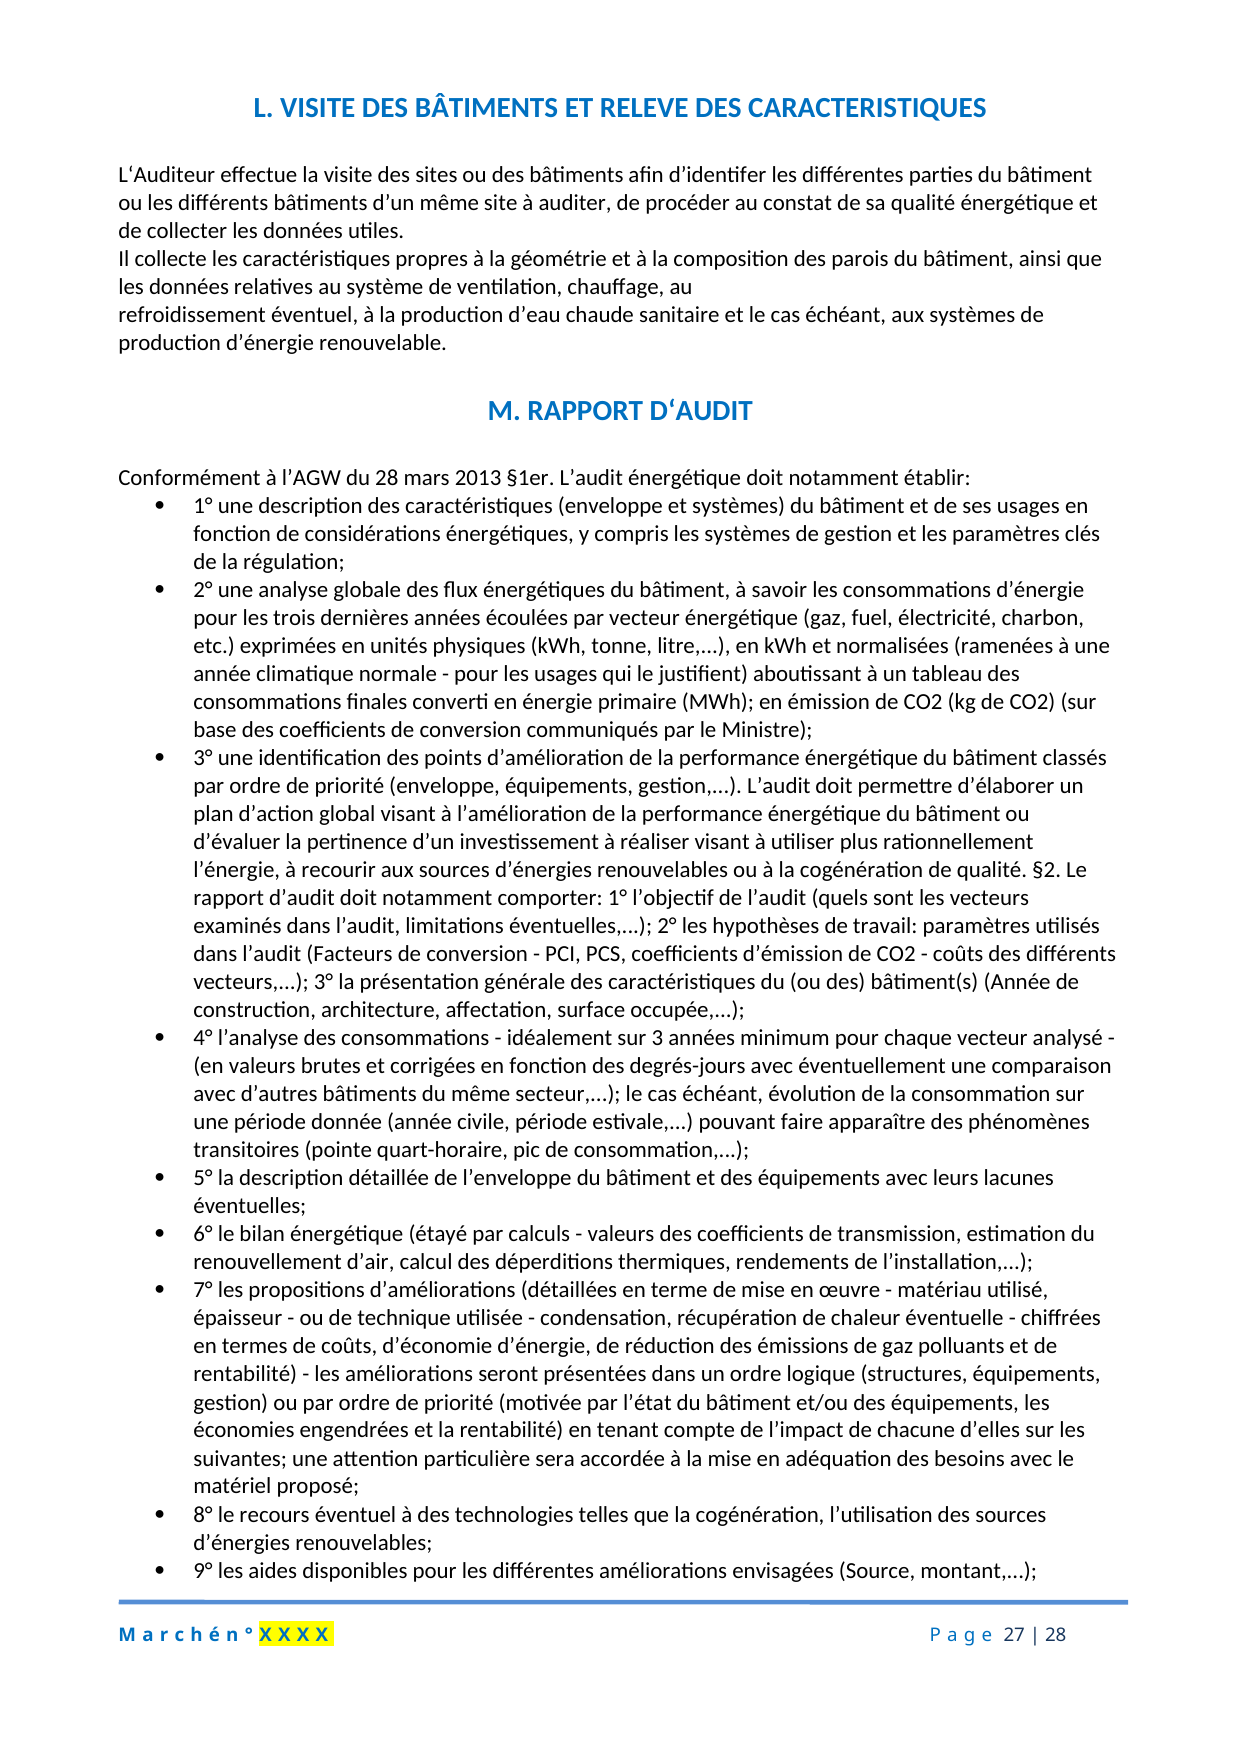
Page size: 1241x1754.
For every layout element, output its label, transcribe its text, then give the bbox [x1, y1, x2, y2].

text L. VISITE DES BÂTIMENTS ET RELEVE DES CARACTERISTIQUES [118, 89, 1122, 124]
list 5° la description détaillée de l’enveloppe du bâtiment et des équipements avec leurs lacunes éventuelles; [156, 1163, 1122, 1219]
text Conformément à l’AGW du 28 mars 2013 §1er. L’audit énergétique doit notamment établir: [118, 463, 1122, 491]
text refroidissement éventuel, à la production d’eau chaude sanitaire et le cas échéant, aux systèmes de production d’énergie renouvelable. [118, 300, 1122, 356]
list 9° les aides disponibles pour les différentes améliorations envisagées (Source, montant,...); [156, 1556, 1122, 1584]
text Il collecte les caractéristiques propres à la géométrie et à la composition des parois du bâtiment, ainsi que les données relatives au système de ventilation, chauffage, au [118, 244, 1122, 300]
list 6° le bilan énergétique (étayé par calculs - valeurs des coefficients de transmission, estimation du renouvellement d’air, calcul des déperditions thermiques, rendements de l’installation,...); [156, 1219, 1122, 1276]
list 7° les propositions d’améliorations (détaillées en terme de mise en œuvre - matériau utilisé, épaisseur - ou de technique utilisée - condensation, récupération de chaleur éventuelle - chiffrées en termes de coûts, d’économie d’énergie, de réduction des émissions de gaz polluants et de rentabilité) - les améliorations seront présentées dans un ordre logique (structures, équipements, gestion) ou par ordre de priorité (motivée par l’état du bâtiment et/ou des équipements, les économies engendrées et la rentabilité) en tenant compte de l’impact de chacune d’elles sur les suivantes; une attention particulière sera accordée à la mise en adéquation des besoins avec le matériel proposé; [156, 1276, 1122, 1500]
list 8° le recours éventuel à des technologies telles que la cogénération, l’utilisation des sources d’énergies renouvelables; [156, 1500, 1122, 1556]
list 3° une identification des points d’amélioration de la performance énergétique du bâtiment classés par ordre de priorité (enveloppe, équipements, gestion,...). L’audit doit permettre d’élaborer un plan d’action global visant à l’amélioration de la performance énergétique du bâtiment ou d’évaluer la pertinence d’un investissement à réaliser visant à utiliser plus rationnellement l’énergie, à recourir aux sources d’énergies renouvelables ou à la cogénération de qualité. §2. Le rapport d’audit doit notamment comporter: 1° l’objectif de l’audit (quels sont les vecteurs examinés dans l’audit, limitations éventuelles,...); 2° les hypothèses de travail: paramètres utilisés dans l’audit (Facteurs de conversion - PCI, PCS, coefficients d’émission de CO2 - coûts des différents vecteurs,...); 3° la présentation générale des caractéristiques du (ou des) bâtiment(s) (Année de construction, architecture, affectation, surface occupée,...); [156, 743, 1122, 1023]
list 4° l’analyse des consommations - idéalement sur 3 années minimum pour chaque vecteur analysé - (en valeurs brutes et corrigées en fonction des degrés-jours avec éventuellement une comparaison avec d’autres bâtiments du même secteur,...); le cas échéant, évolution de la consommation sur une période donnée (année civile, période estivale,...) pouvant faire apparaître des phénomènes transitoires (pointe quart-horaire, pic de consommation,...); [156, 1023, 1122, 1163]
text L‘Auditeur effectue la visite des sites ou des bâtiments afin d’identifer les différentes parties du bâtiment ou les différents bâtiments d’un même site à auditer, de procéder au constat de sa qualité énergétique et de collecter les données utiles. [118, 160, 1122, 244]
list 2° une analyse globale des flux énergétiques du bâtiment, à savoir les consommations d’énergie pour les trois dernières années écoulées par vecteur énergétique (gaz, fuel, électricité, charbon, etc.) exprimées en unités physiques (kWh, tonne, litre,...), en kWh et normalisées (ramenées à une année climatique normale - pour les usages qui le justifient) aboutissant à un tableau des consommations finales converti en énergie primaire (MWh); en émission de CO2 (kg de CO2) (sur base des coefficients de conversion communiqués par le Ministre); [156, 575, 1122, 743]
list 1° une description des caractéristiques (enveloppe et systèmes) du bâtiment et de ses usages en fonction de considérations énergétiques, y compris les systèmes de gestion et les paramètres clés de la régulation; [156, 491, 1122, 575]
text M. RAPPORT D‘AUDIT [118, 392, 1122, 427]
